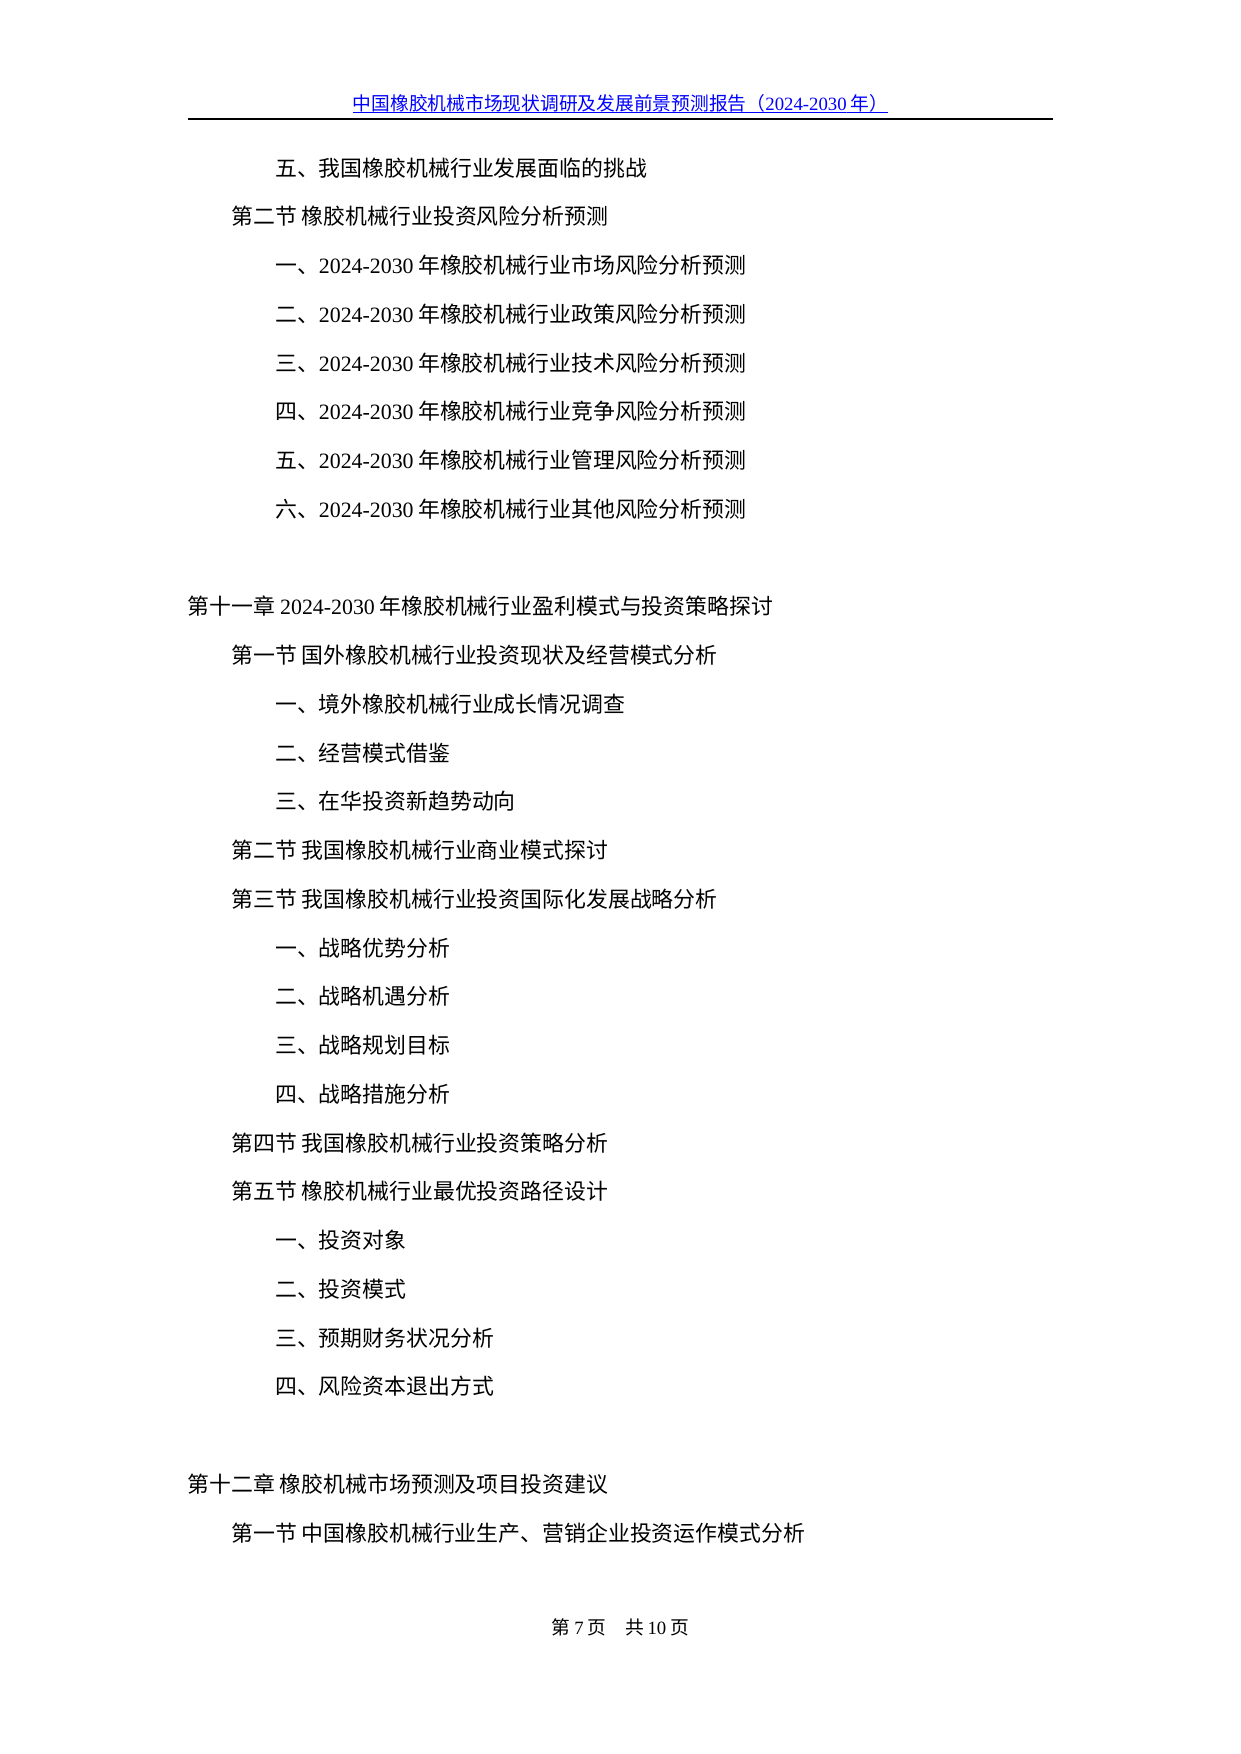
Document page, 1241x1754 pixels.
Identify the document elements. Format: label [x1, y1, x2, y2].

text [187, 150, 1053, 1548]
